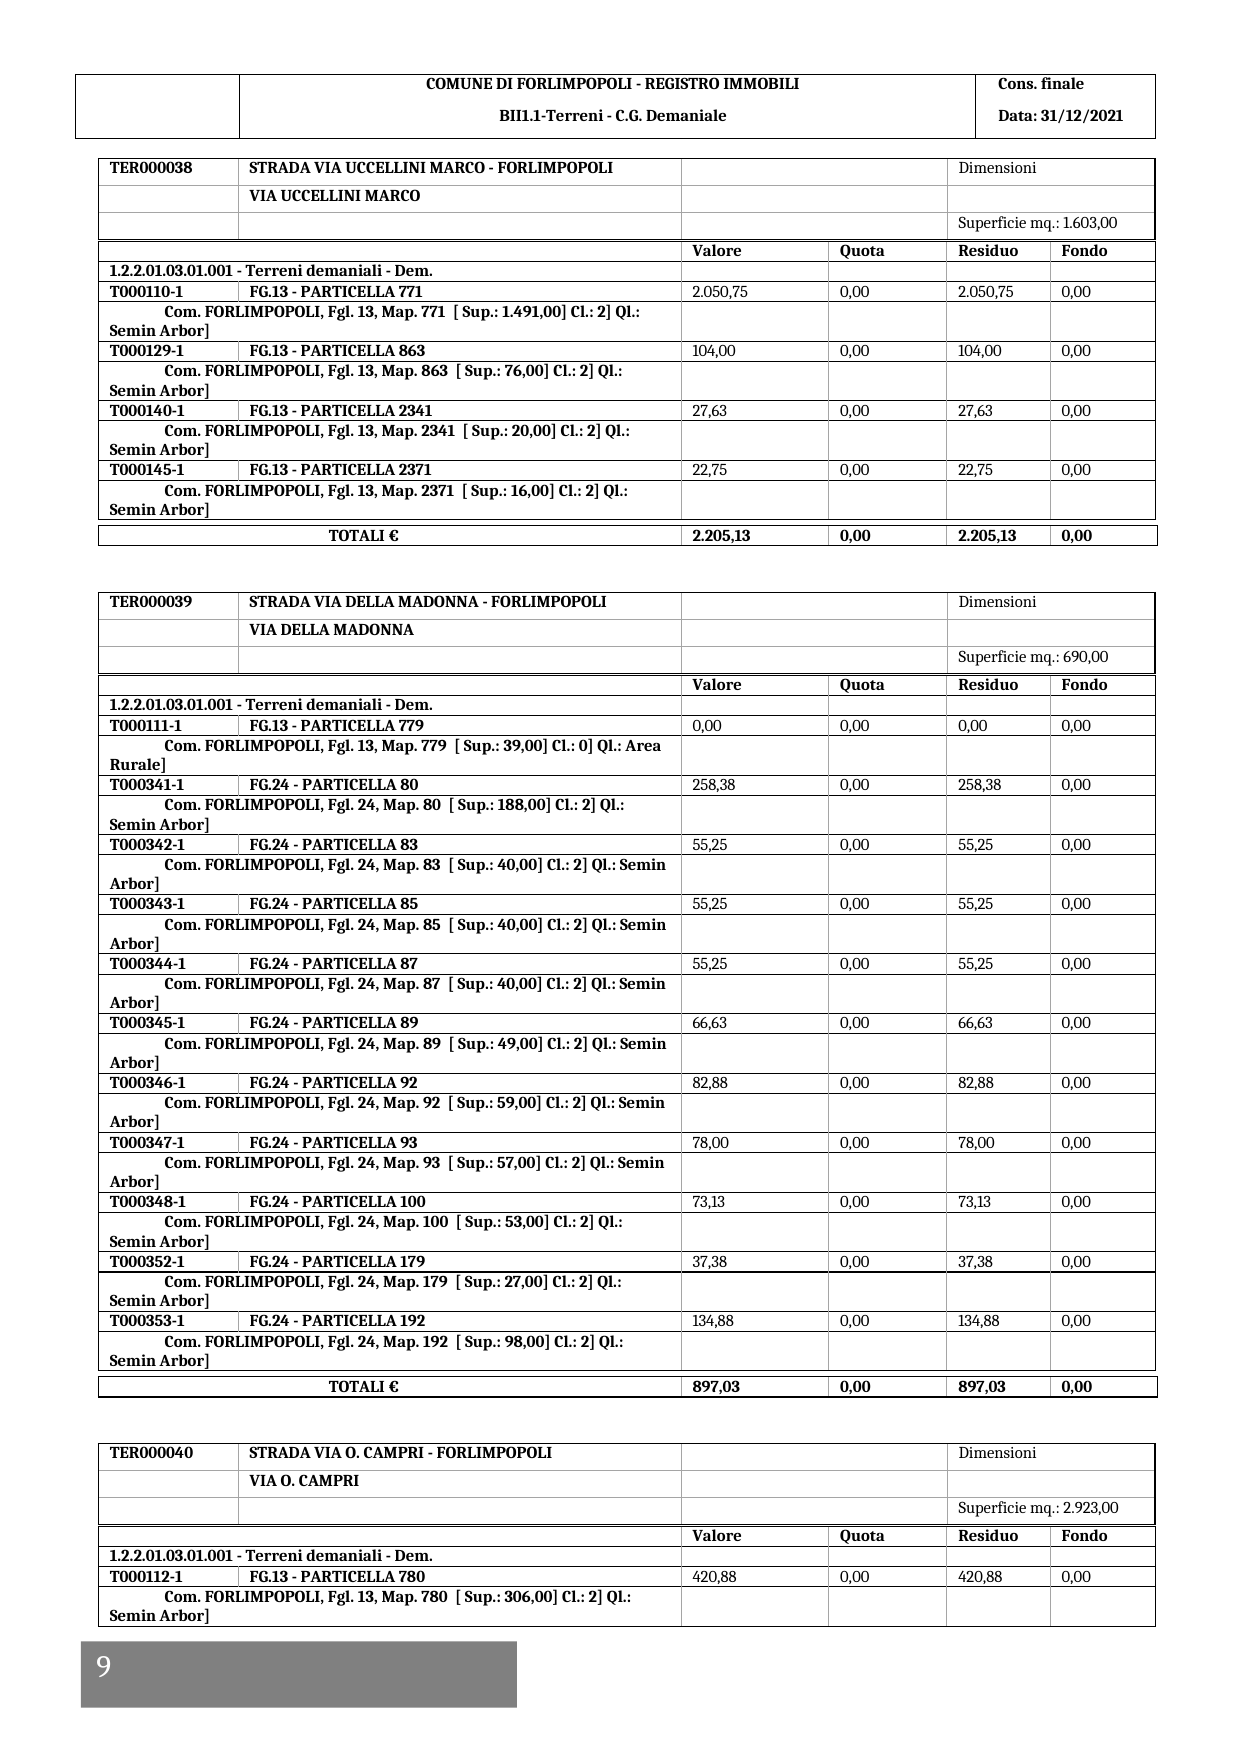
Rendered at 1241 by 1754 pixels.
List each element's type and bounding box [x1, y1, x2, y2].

table_cell [75, 158, 1165, 547]
table_cell [75, 547, 1165, 1398]
table_cell [75, 1398, 1165, 1638]
